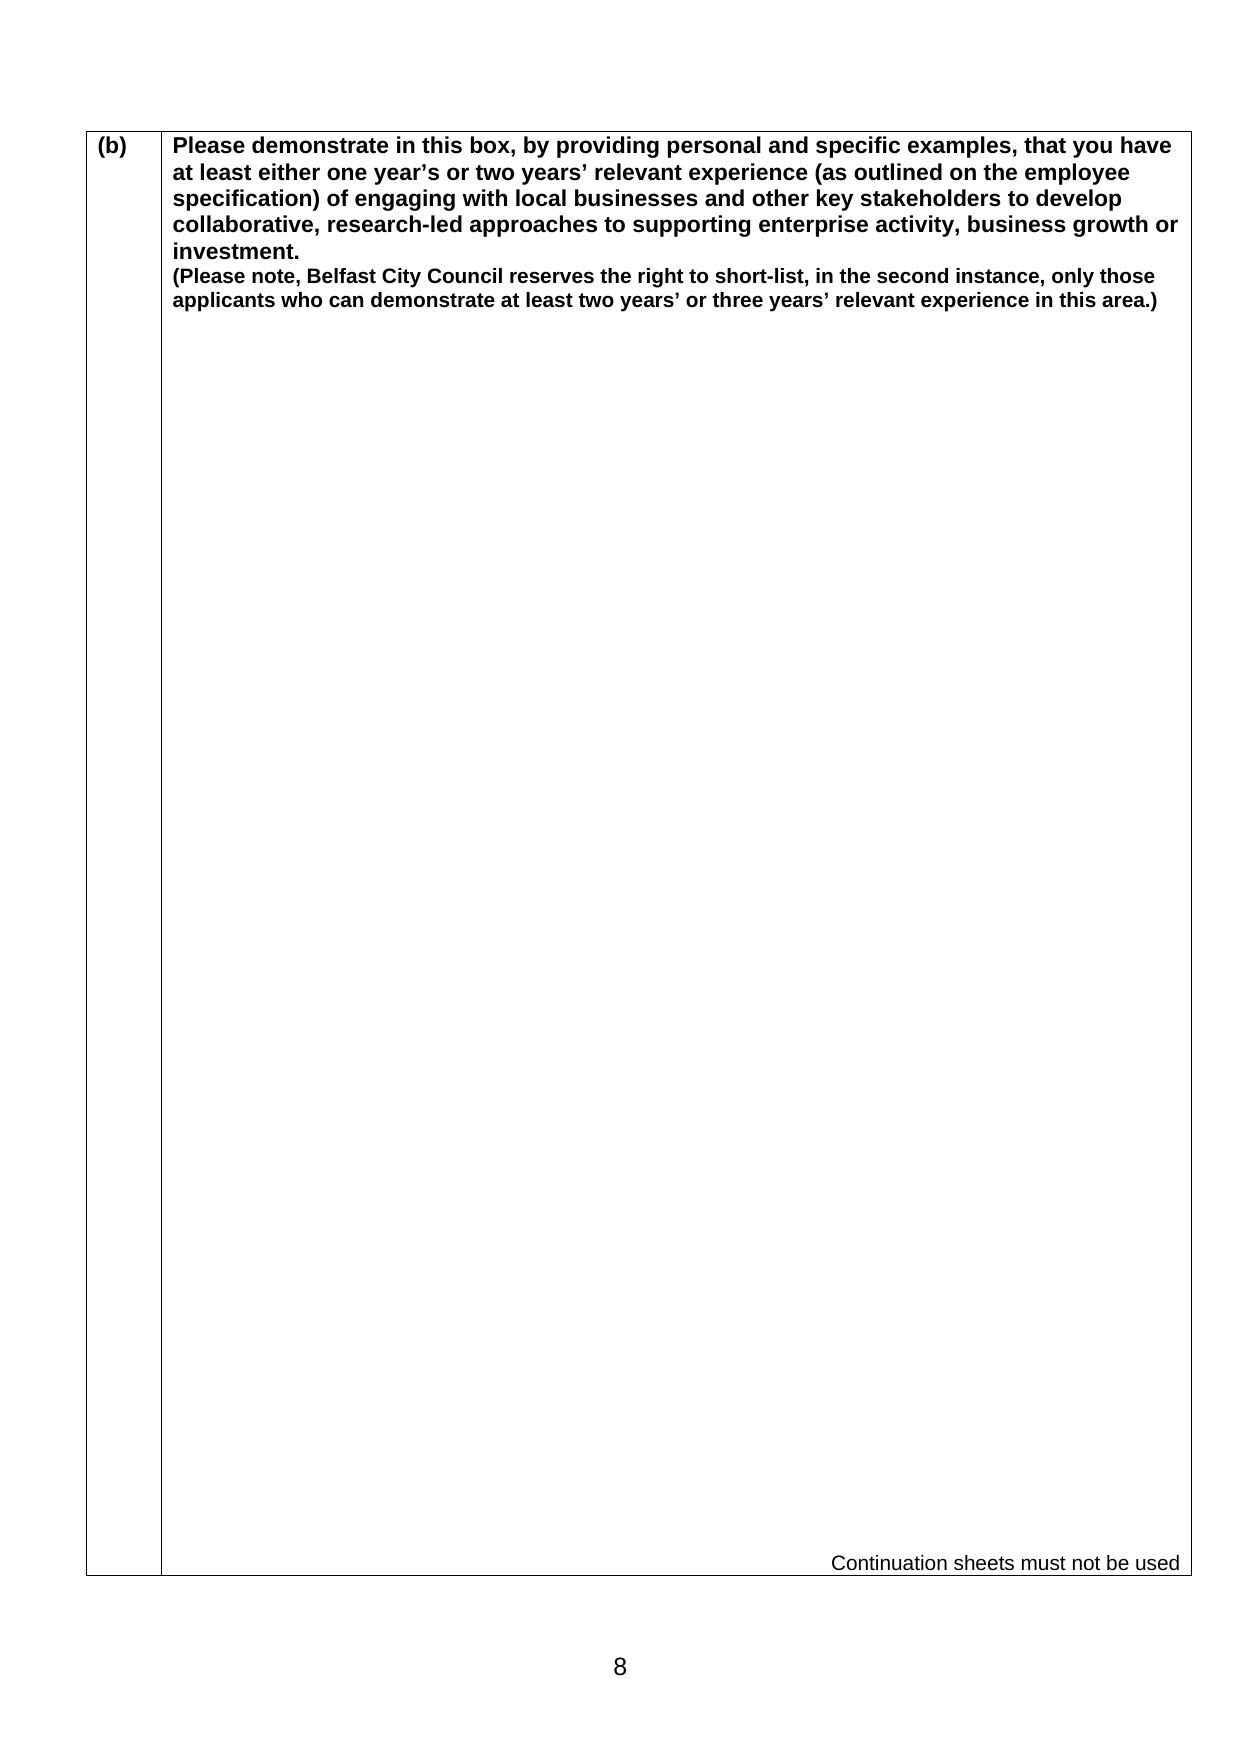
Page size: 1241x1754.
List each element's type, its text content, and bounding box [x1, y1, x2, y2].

table_header (b) [87, 132, 161, 1574]
table_header Please demonstrate in this box, by providing personal and specific examples, that you have at least either one year’s or two years’ relevant experience (as outlined on the employee specification) of engaging with local businesses and other key stakeholders to develop collaborative, research-led approaches to supporting enterprise activity, business growth or investment. (Please note, Belfast City Council reserves the right to short-list, in the second instance, only those applicants who can demonstrate at least two years’ or three years’ relevant experience in this area.) Continuation sheets must not be used [162, 132, 1191, 1574]
